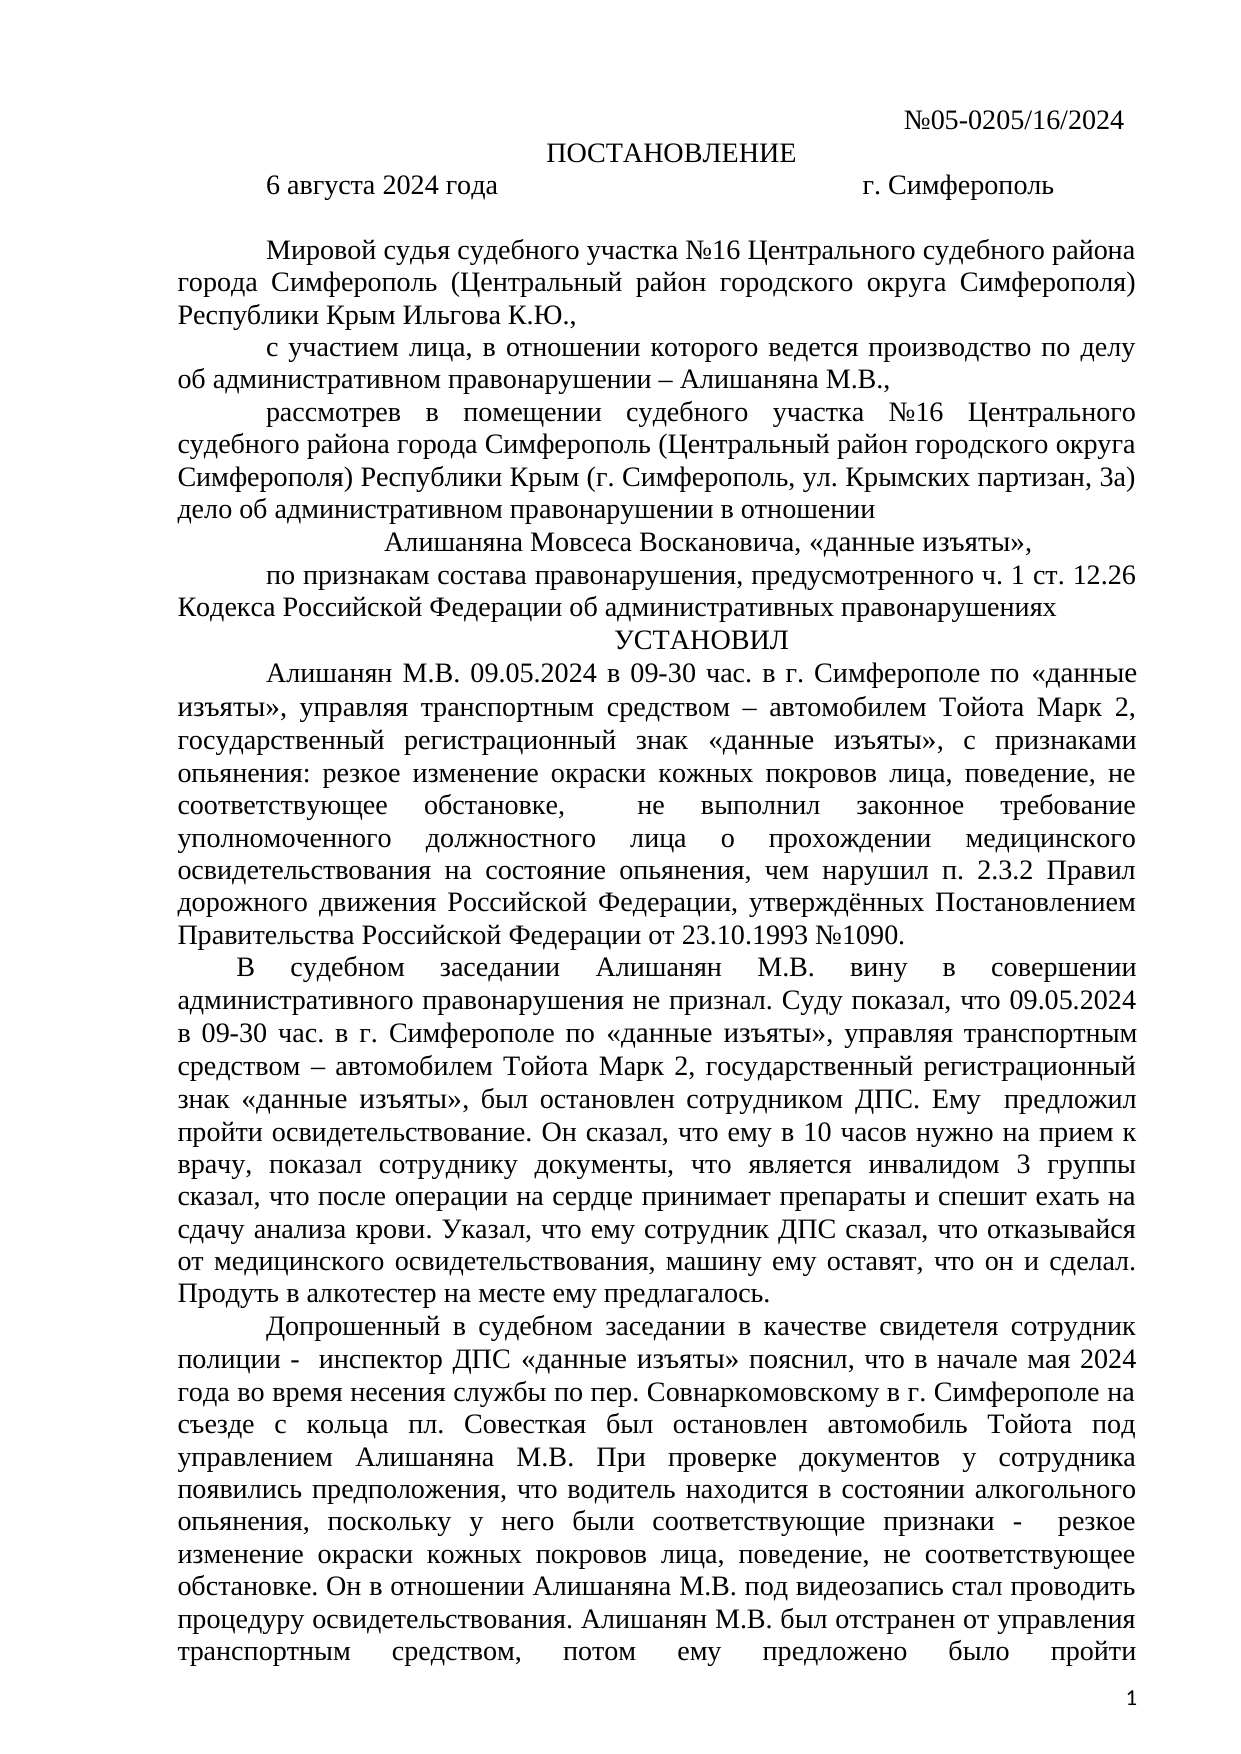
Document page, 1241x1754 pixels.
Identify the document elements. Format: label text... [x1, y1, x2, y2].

text Мировой судья судебного участка №16 Центрального судебного района города Симферополь (Центральный район городского округа Симферополя) Республики Крым Ильгова К.Ю., [177, 233, 1137, 330]
text Алишанян М.В. 09.05.2024 в 09-30 час. в г. Симферополе по «данные изъяты», управляя транспортным средством – автомобилем Тойота Марк 2, государственный регистрационный знак «данные изъяты», с признаками опьянения: резкое изменение окраски кожных покровов лица, поведение, не соответствующее обстановке, не выполнил законное требование уполномоченного должностного лица о прохождении медицинского освидетельствования на состояние опьянения, чем нарушил п. 2.3.2 Правил дорожного движения Российской Федерации, утверждённых Постановлением Правительства Российской Федерации от 23.10.1993 №1090. [177, 655, 1137, 950]
text УСТАНОВИЛ [177, 623, 1137, 655]
text №05-0205/16/2024 [177, 103, 1137, 136]
text по признакам состава правонарушения, предусмотренного ч. 1 ст. 12.26 Кодекса Российской Федерации об административных правонарушениях [177, 558, 1137, 623]
text Алишаняна Мовсеса Воскановича, «данные изъяты», [384, 524, 1137, 558]
text рассмотрев в помещении судебного участка №16 Центрального судебного района города Симферополь (Центральный район городского округа Симферополя) Республики Крым (г. Симферополь, ул. Крымских партизан, 3а) дело об административном правонарушении в отношении [177, 395, 1137, 524]
text 6 августа 2024 года г. Симферополь [177, 168, 1137, 201]
text ПОСТАНОВЛЕНИЕ [177, 136, 1137, 168]
text В судебном заседании Алишанян М.В. вину в совершении административного правонарушения не признал. Суду показал, что 09.05.2024 в 09-30 час. в г. Симферополе по «данные изъяты», управляя транспортным средством – автомобилем Тойота Марк 2, государственный регистрационный знак «данные изъяты», был остановлен сотрудником ДПС. Ему предложил пройти освидетельствование. Он сказал, что ему в 10 часов нужно на прием к врачу, показал сотруднику документы, что является инвалидом 3 группы сказал, что после операции на сердце принимает препараты и спешит ехать на сдачу анализа крови. Указал, что ему сотрудник ДПС сказал, что отказывайся от медицинского освидетельствования, машину ему оставят, что он и сделал. Продуть в алкотестер на месте ему предлагалось. [177, 950, 1138, 1309]
text с участием лица, в отношении которого ведется производство по делу об административном правонарушении – Алишаняна М.В., [177, 330, 1137, 395]
